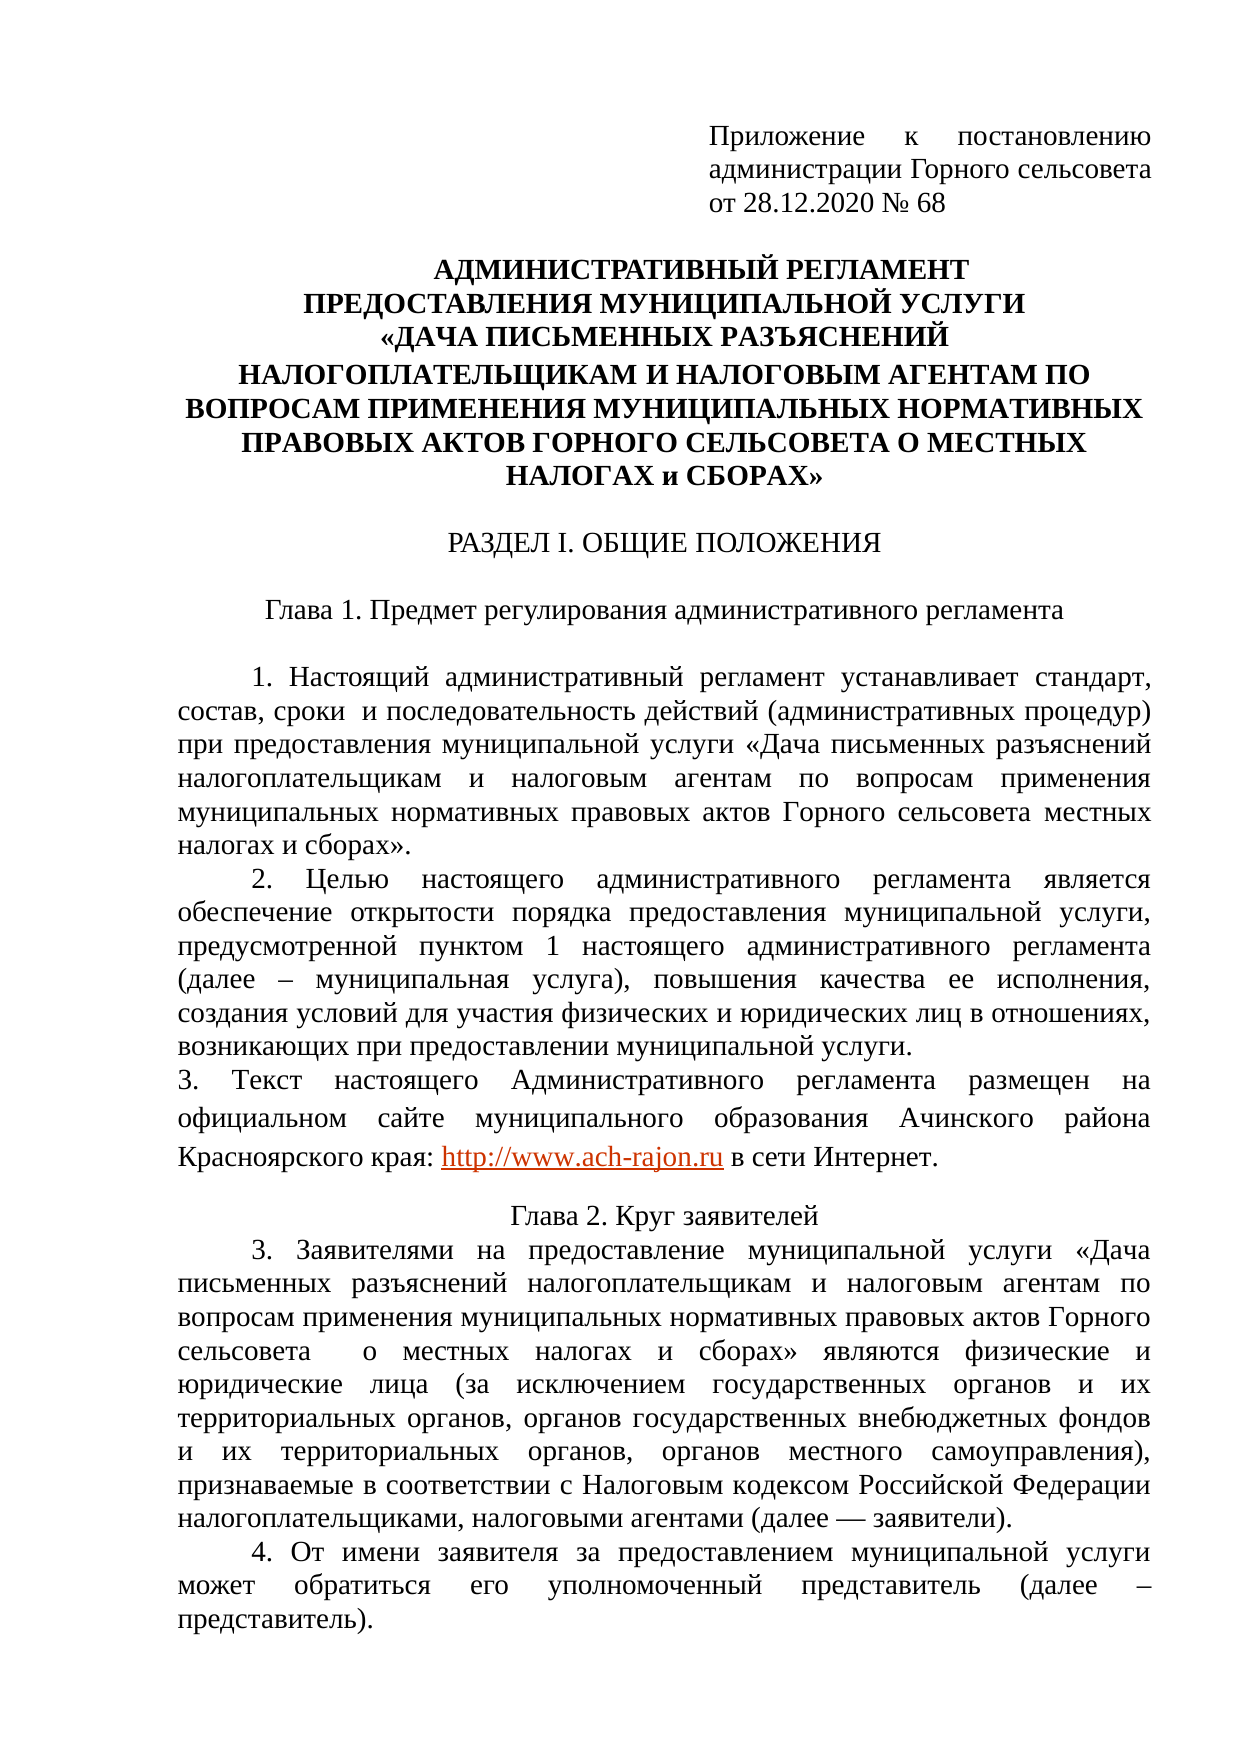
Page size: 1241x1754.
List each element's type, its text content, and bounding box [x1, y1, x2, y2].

text 2. Целью настоящего административного регламента является обеспечение открытости порядка предоставления муниципальной услуги, предусмотренной пунктом 1 настоящего административного регламента (далее – муниципальная услуга), повышения качества ее исполнения, создания условий для участия физических и юридических лиц в отношениях, возникающих при предоставлении муниципальной услуги. [177, 861, 1152, 1062]
text 3. Текст настоящего Административного регламента размещен на официальном сайте муниципального образования Ачинского района Красноярского края: http://www.ach-rajon.ru в сети Интернет. [177, 1062, 1152, 1173]
text 3. Заявителями на предоставление муниципальной услуги «Дача письменных разъяснений налогоплательщикам и налоговым агентам по вопросам применения муниципальных нормативных правовых актов Горного сельсовета о местных налогах и сборах» являются физические и юридические лица (за исключением государственных органов и их территориальных органов, органов государственных внебюджетных фондов и их территориальных органов, органов местного самоуправления), признаваемые в соответствии с Налоговым кодексом Российской Федерации налогоплательщиками, налоговыми агентами (далее — заявители). [177, 1232, 1152, 1534]
text Приложение к постановлению администрации Горного сельсовета от 28.12.2020 № 68 [709, 118, 1152, 219]
text «ДАЧА ПИСЬМЕННЫХ РАЗЪЯСНЕНИЙ НАЛОГОПЛАТЕЛЬЩИКАМ И НАЛОГОВЫМ АГЕНТАМ ПО ВОПРОСАМ ПРИМЕНЕНИЯ МУНИЦИПАЛЬНЫХ НОРМАТИВНЫХ ПРАВОВЫХ АКТОВ ГОРНОГО СЕЛЬСОВЕТА О МЕСТНЫХ НАЛОГАХ и СБОРАХ» [177, 319, 1152, 492]
text 1. Настоящий административный регламент устанавливает стандарт, состав, сроки и последовательность действий (административных процедур) при предоставления муниципальной услуги «Дача письменных разъяснений налогоплательщикам и налоговым агентам по вопросам применения муниципальных нормативных правовых актов Горного сельсовета местных налогах и сборах». [177, 659, 1152, 861]
text Глава 2. Круг заявителей [177, 1198, 1152, 1232]
text ПРЕДОСТАВЛЕНИЯ МУНИЦИПАЛЬНОЙ УСЛУГИ [177, 286, 1152, 319]
text АДМИНИСТРАТИВНЫЙ РЕГЛАМЕНТ [177, 252, 1152, 286]
text РАЗДЕЛ I. ОБЩИЕ ПОЛОЖЕНИЯ [177, 525, 1152, 559]
text Глава 1. Предмет регулирования административного регламента [177, 592, 1152, 626]
text 4. От имени заявителя за предоставлением муниципальной услуги может обратиться его уполномоченный представитель (далее – представитель). [177, 1534, 1152, 1634]
